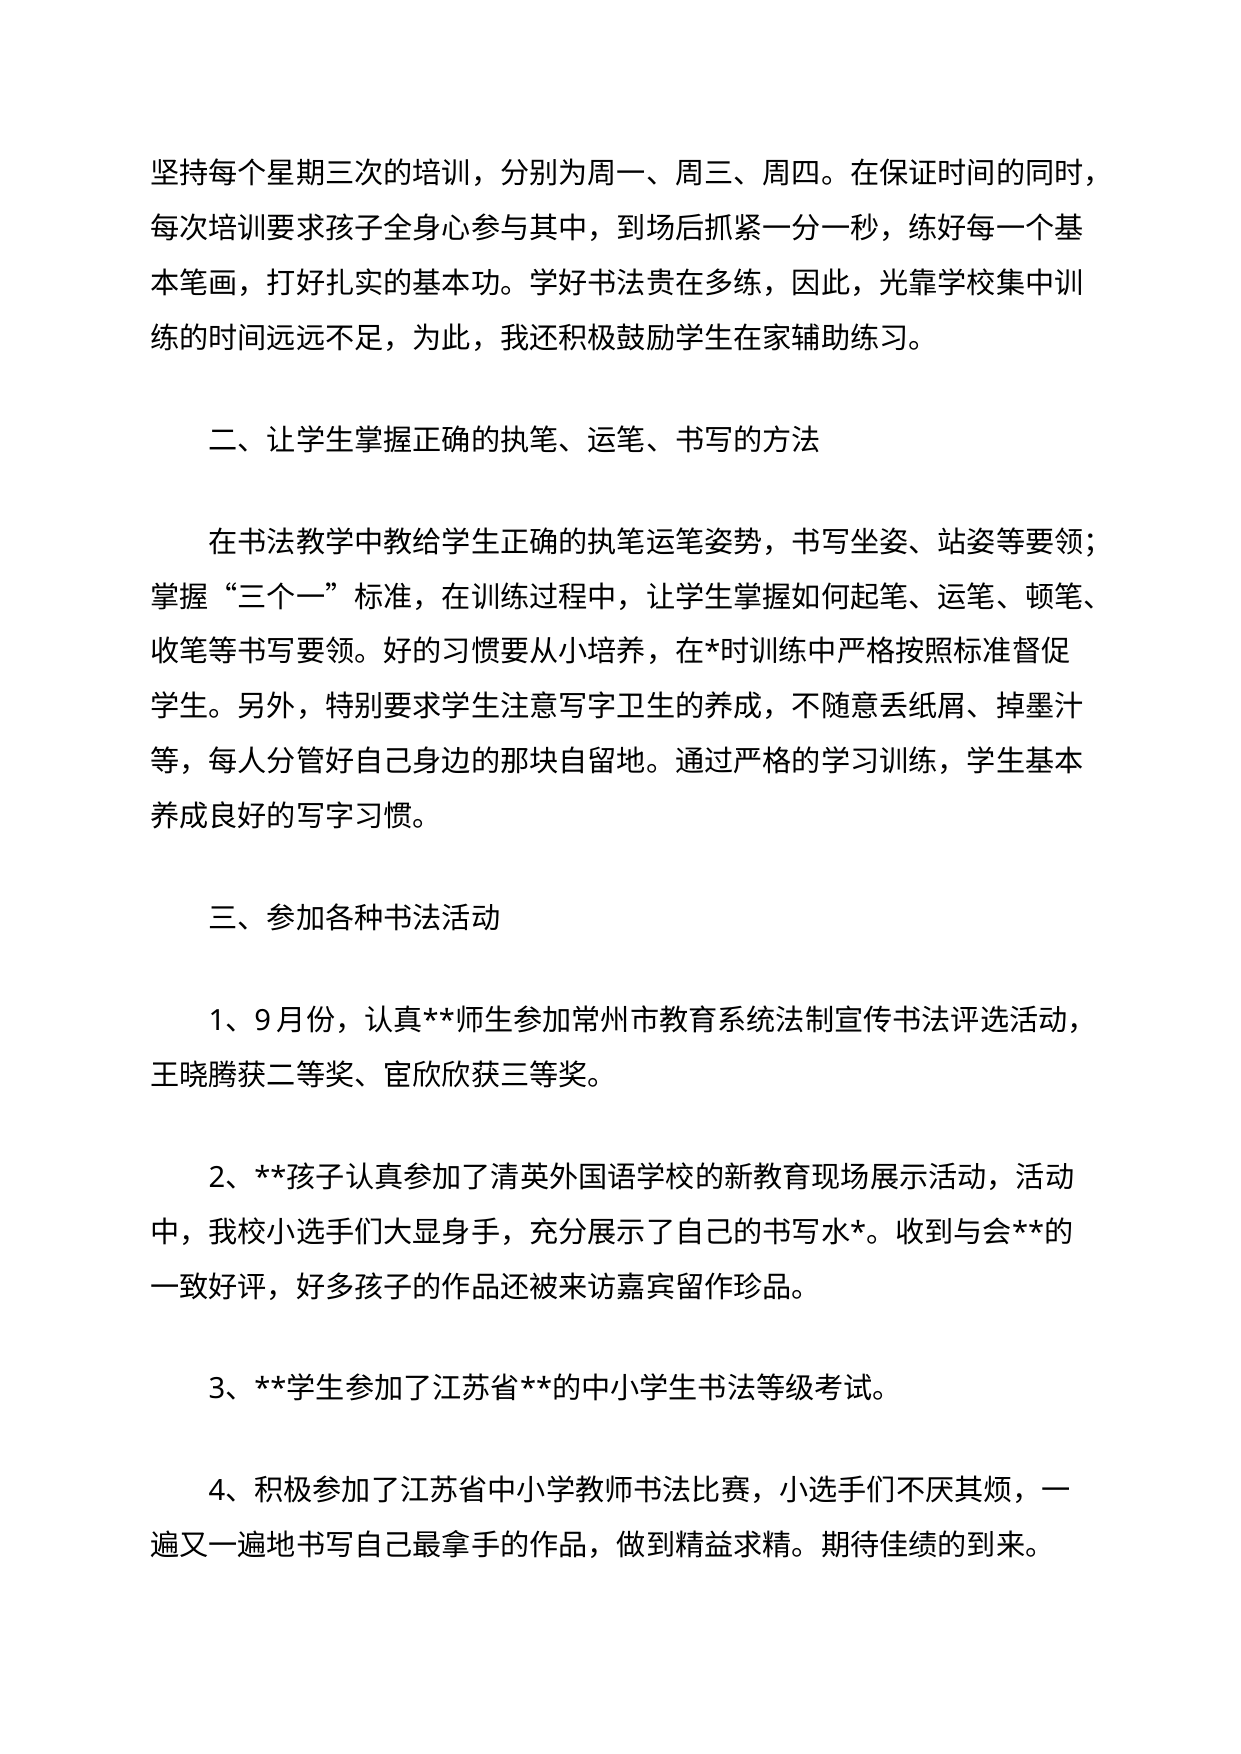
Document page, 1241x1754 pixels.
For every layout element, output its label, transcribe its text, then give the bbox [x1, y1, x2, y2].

text 2、**孩子认真参加了清英外国语学校的新教育现场展示活动，活动中，我校小选手们大显身手，充分展示了自己的书写水*。收到与会**的一致好评，好多孩子的作品还被来访嘉宾留作珍品。 [150, 1153, 1090, 1305]
text 在书法教学中教给学生正确的执笔运笔姿势，书写坐姿、站姿等要领；掌握“三个一”标准，在训练过程中，让学生掌握如何起笔、运笔、顿笔、收笔等书写要领。好的习惯要从小培养，在*时训练中严格按照标准督促学生。另外，特别要求学生注意写字卫生的养成，不随意丢纸屑、掉墨汁等，每人分管好自己身边的那块自留地。通过严格的学习训练，学生基本养成良好的写字习惯。 [150, 518, 1090, 835]
text 二、让学生掌握正确的执笔、运笔、书写的方法 [150, 416, 1090, 459]
text 1、9月份，认真**师生参加常州市教育系统法制宣传书法评选活动，王晓腾获二等奖、宦欣欣获三等奖。 [150, 996, 1090, 1094]
text 3、**学生参加了江苏省**的中小学生书法等级考试。 [150, 1365, 1090, 1407]
text 三、参加各种书法活动 [150, 894, 1090, 937]
text 4、积极参加了江苏省中小学教师书法比赛，小选手们不厌其烦，一遍又一遍地书写自己最拿手的作品，做到精益求精。期待佳绩的到来。 [150, 1467, 1090, 1564]
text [150, 150, 1090, 357]
